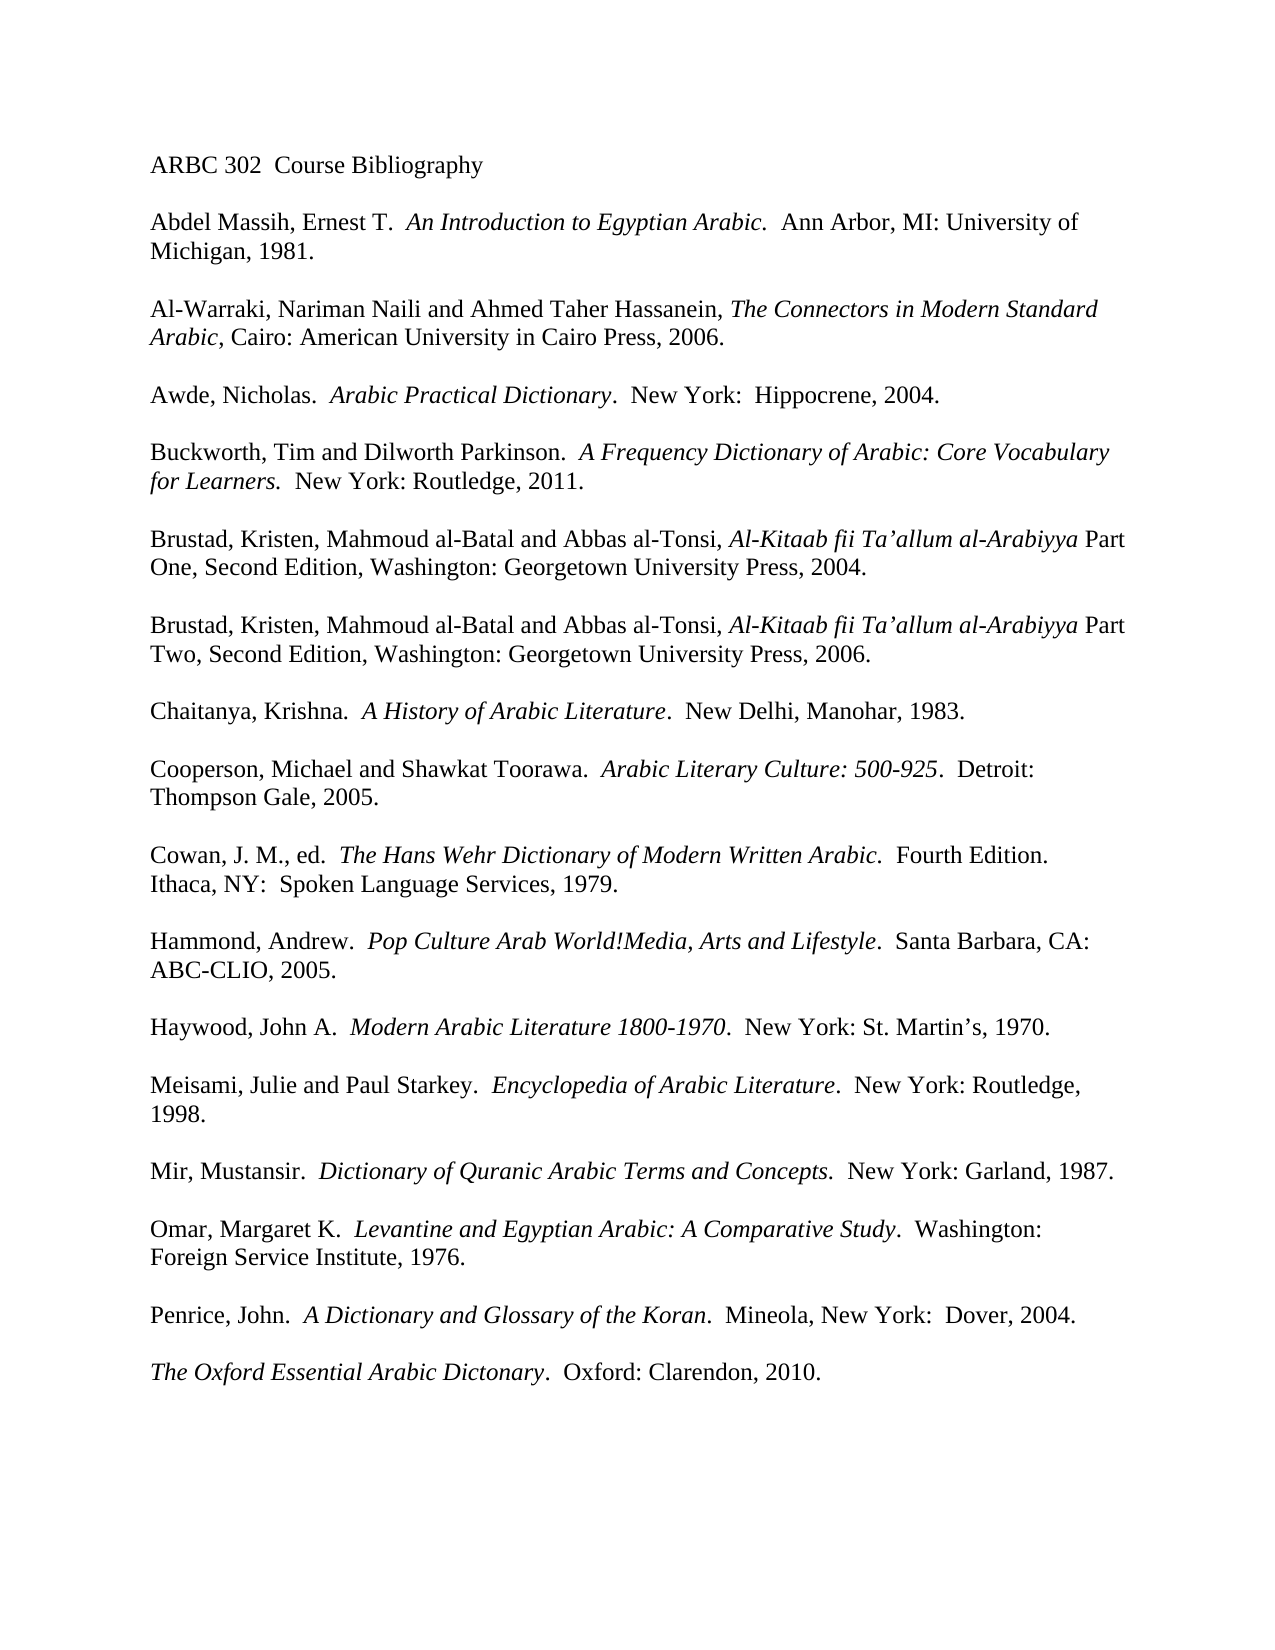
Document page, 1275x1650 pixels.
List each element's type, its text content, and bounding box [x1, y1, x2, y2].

text Haywood, John A. Modern Arabic Literature 1800-1970. New York: St. Martin’s, 1970. [150, 1012, 1125, 1041]
text Meisami, Julie and Paul Starkey. Encyclopedia of Arabic Literature. New York: Routledge, 1998. [150, 1070, 1125, 1127]
text Brustad, Kristen, Mahmoud al-Batal and Abbas al-Tonsi, Al-Kitaab fii Ta’allum al-Arabiyya Part One, Second Edition, Washington: Georgetown University Press, 2004. [150, 524, 1125, 581]
text Cowan, J. M., ed. The Hans Wehr Dictionary of Modern Written Arabic. Fourth Edition. Ithaca, NY: Spoken Language Services, 1979. [150, 840, 1125, 897]
text Penrice, John. A Dictionary and Glossary of the Koran. Mineola, New York: Dover, 2004. [150, 1300, 1125, 1329]
text Cooperson, Michael and Shawkat Toorawa. Arabic Literary Culture: 500-925. Detroit: Thompson Gale, 2005. [150, 754, 1125, 811]
text Omar, Margaret K. Levantine and Egyptian Arabic: A Comparative Study. Washington: Foreign Service Institute, 1976. [150, 1214, 1125, 1271]
text Al-Warraki, Nariman Naili and Ahmed Taher Hassanein, The Connectors in Modern Standard Arabic, Cairo: American University in Cairo Press, 2006. [150, 294, 1125, 351]
text Abdel Massih, Ernest T. An Introduction to Egyptian Arabic. Ann Arbor, MI: University of Michigan, 1981. [150, 207, 1125, 265]
text Mir, Mustansir. Dictionary of Quranic Arabic Terms and Concepts. New York: Garland, 1987. [150, 1156, 1125, 1185]
text The Oxford Essential Arabic Dictonary. Oxford: Clarendon, 2010. [150, 1357, 1125, 1386]
text ARBC 302 Course Bibliography [150, 150, 1125, 179]
text Awde, Nicholas. Arabic Practical Dictionary. New York: Hippocrene, 2004. [150, 380, 1125, 409]
text Chaitanya, Krishna. A History of Arabic Literature. New Delhi, Manohar, 1983. [150, 696, 1125, 725]
text Hammond, Andrew. Pop Culture Arab World!Media, Arts and Lifestyle. Santa Barbara, CA: ABC-CLIO, 2005. [150, 926, 1125, 984]
text Buckworth, Tim and Dilworth Parkinson. A Frequency Dictionary of Arabic: Core Vocabulary for Learners. New York: Routledge, 2011. [150, 437, 1125, 495]
text Brustad, Kristen, Mahmoud al-Batal and Abbas al-Tonsi, Al-Kitaab fii Ta’allum al-Arabiyya Part Two, Second Edition, Washington: Georgetown University Press, 2006. [150, 610, 1125, 667]
